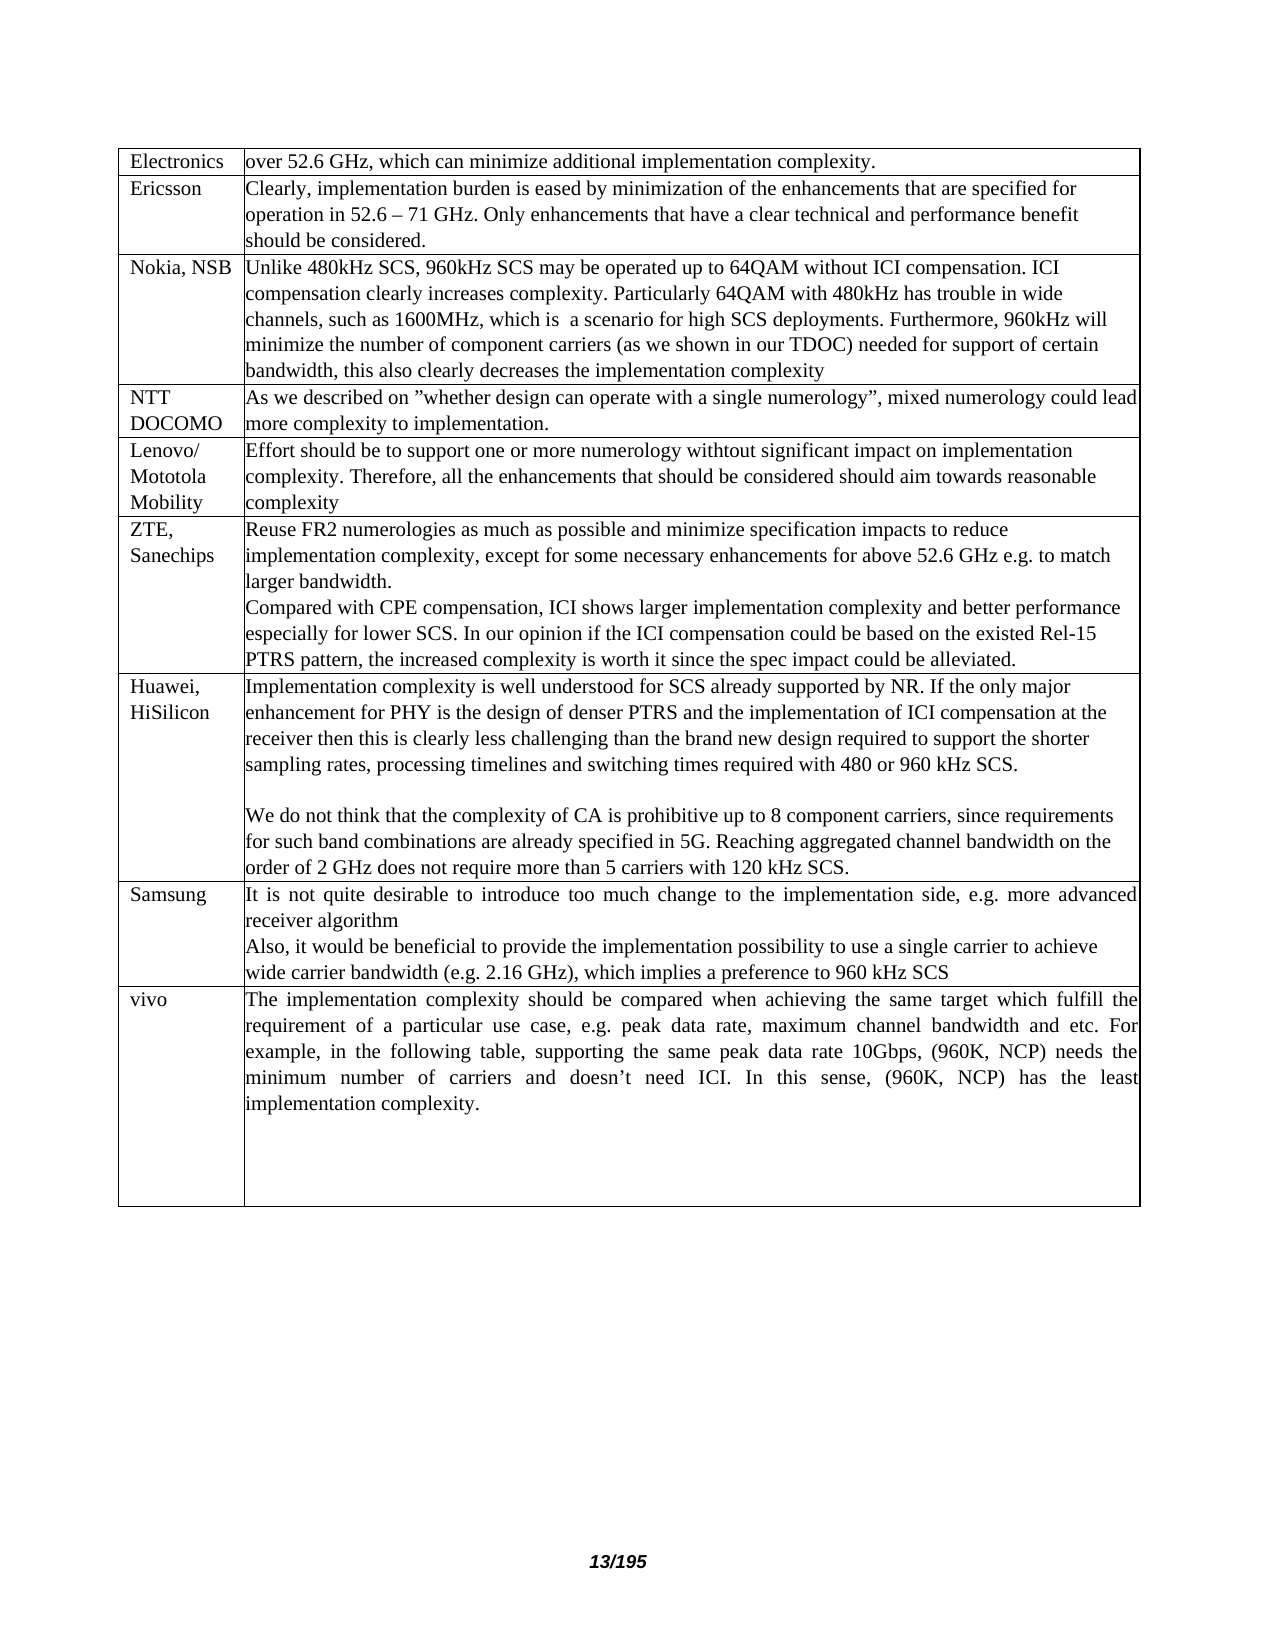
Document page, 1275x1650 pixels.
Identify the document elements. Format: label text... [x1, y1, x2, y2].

table_cell LG Electronics [119, 149, 244, 175]
table_cell Nokia, NSB [119, 255, 244, 384]
table_cell ZTE, Sanechips [119, 517, 244, 673]
table_cell Reuse FR2 numerologies as much as possible and minimize specification impacts to reduce implementation complexity, except for some necessary enhancements for above 52.6 GHz e.g. to match larger bandwidth. Compared with CPE compensation, ICI shows larger implementation complexity and better performance especially for lower SCS. In our opinion if the ICI compensation could be based on the existed Rel-15 PTRS pattern, the increased complexity is worth it since the spec impact could be alleviated. [245, 517, 1139, 673]
table_cell Unlike 480kHz SCS, 960kHz SCS may be operated up to 64QAM without ICI compensation. ICI compensation clearly increases complexity. Particularly 64QAM with 480kHz has trouble in wide channels, such as 1600MHz, which is a scenario for high SCS deployments. Furthermore, 960kHz will minimize the number of component carriers (as we shown in our TDOC) needed for support of certain bandwidth, this also clearly decreases the implementation complexity [245, 255, 1139, 384]
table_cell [245, 149, 1139, 175]
table_cell Ericsson [119, 176, 244, 253]
table_cell It is not quite desirable to introduce too much change to the implementation side, e.g. more advanced receiver algorithm Also, it would be beneficial to provide the implementation possibility to use a single carrier to achieve wide carrier bandwidth (e.g. 2.16 GHz), which implies a preference to 960 kHz SCS [245, 882, 1139, 986]
table_cell As we described on ”whether design can operate with a single numerology”, mixed numerology could lead more complexity to implementation. [245, 385, 1139, 437]
table_cell Lenovo/ Mototola Mobility [119, 438, 244, 516]
table_cell Effort should be to support one or more numerology withtout significant impact on implementation complexity. Therefore, all the enhancements that should be considered should aim towards reasonable complexity [245, 438, 1139, 516]
table_cell Huawei, HiSilicon [119, 674, 244, 881]
table_cell NTT DOCOMO [119, 385, 244, 437]
table_cell Samsung [119, 882, 244, 986]
table_cell Implementation complexity is well understood for SCS already supported by NR. If the only major enhancement for PHY is the design of denser PTRS and the implementation of ICI compensation at the receiver then this is clearly less challenging than the brand new design required to support the shorter sampling rates, processing timelines and switching times required with 480 or 960 kHz SCS. We do not think that the complexity of CA is prohibitive up to 8 component carriers, since requirements for such band combinations are already specified in 5G. Reaching aggregated channel bandwidth on the order of 2 GHz does not require more than 5 carriers with 120 kHz SCS. [245, 674, 1139, 881]
table_cell Clearly, implementation burden is eased by minimization of the enhancements that are specified for operation in 52.6 – 71 GHz. Only enhancements that have a clear technical and performance benefit should be considered. [245, 176, 1139, 253]
table_cell vivo [119, 987, 244, 1206]
